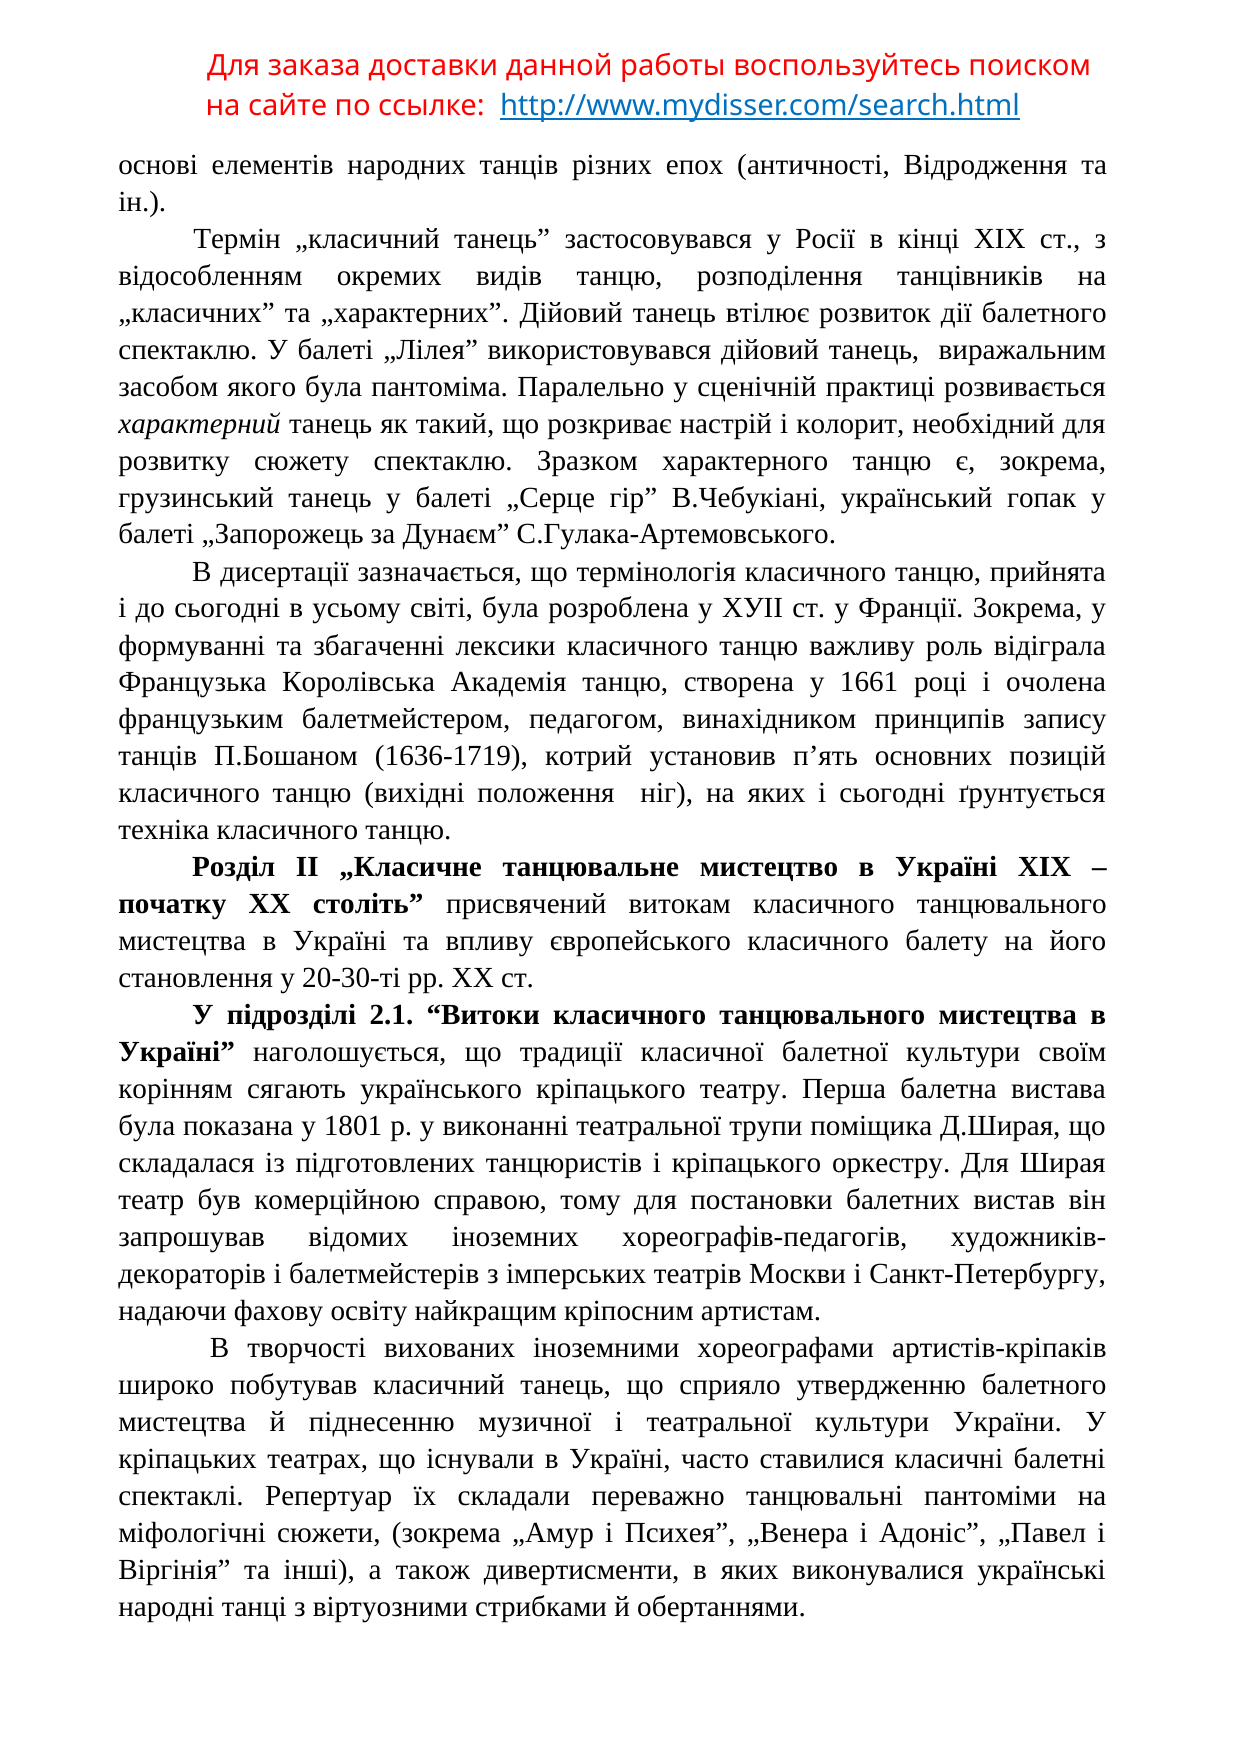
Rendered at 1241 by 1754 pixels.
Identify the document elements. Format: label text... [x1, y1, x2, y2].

text Термін „класичний танець” застосовувався у Росії в кінці ХІХ ст., з відособленням окремих видів танцю, розподілення танцівників на „класичних” та „характерних”. Дійовий танець втілює розвиток дії балетного спектаклю. У балеті „Лілея” використовувався дійовий танець, виражальним засобом якого була пантоміма. Паралельно у сценічній практиці розвивається характерний танець як такий, що розкриває настрій і колорит, необхідний для розвитку сюжету спектаклю. Зразком характерного танцю є, зокрема, грузинський танець у балеті „Серце гір” В.Чебукіані, український гопак у балеті „Запорожець за Дунаєм” С.Гулака-Артемовського. [118, 218, 1107, 551]
text У підрозділі 2.1. “Витоки класичного танцювального мистецтва в Україні” наголошується, що традиції класичної балетної культури своїм корінням сягають українського кріпацького театру. Перша балетна вистава була показана у 1801 р. у виконанні театральної трупи поміщика Д.Ширая, що складалася із підготовлених танцюристів і кріпацького оркестру. Для Ширая театр був комерційною справою, тому для постановки балетних вистав він запрошував відомих іноземних хореографів-педагогів, художників-декораторів і балетмейстерів з імперських театрів Москви і Санкт-Петербургу, надаючи фахову освіту найкращим кріпосним артистам. [118, 995, 1107, 1328]
text В творчості вихованих іноземними хореографами артистів-кріпаків широко побутував класичний танець, що сприяло утвердженню балетного мистецтва й піднесенню музичної і театральної культури України. У кріпацьких театрах, що існували в Україні, часто ставилися класичні балетні спектаклі. Репертуар їх складали переважно танцювальні пантоміми на міфологічні сюжети, (зокрема „Амур і Психея”, „Венера і Адоніс”, „Павел і Віргінія” та інші), а також дивертисменти, в яких виконувалися українські народні танці з віртуозними стрибками й обертаннями. [118, 1328, 1107, 1624]
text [118, 144, 1108, 218]
text В дисертації зазначається, що термінологія класичного танцю, прийнята і до сьогодні в усьому світі, була розроблена у ХУІІ ст. у Франції. Зокрема, у формуванні та збагаченні лексики класичного танцю важливу роль відіграла Французька Королівська Академія танцю, створена у 1661 році і очолена французьким балетмейстером, педагогом, винахідником принципів запису танців П.Бошаном (1636-1719), котрий установив п’ять основних позицій класичного танцю (вихідні положення ніг), на яких і сьогодні ґрунтується техніка класичного танцю. [118, 551, 1107, 847]
text Розділ ІІ „Класичне танцювальне мистецтво в Україні ХІХ – початку ХХ століть” присвячений витокам класичного танцювального мистецтва в Україні та впливу європейського класичного балету на його становлення у 20-30-ті рр. ХХ ст. [118, 847, 1107, 995]
